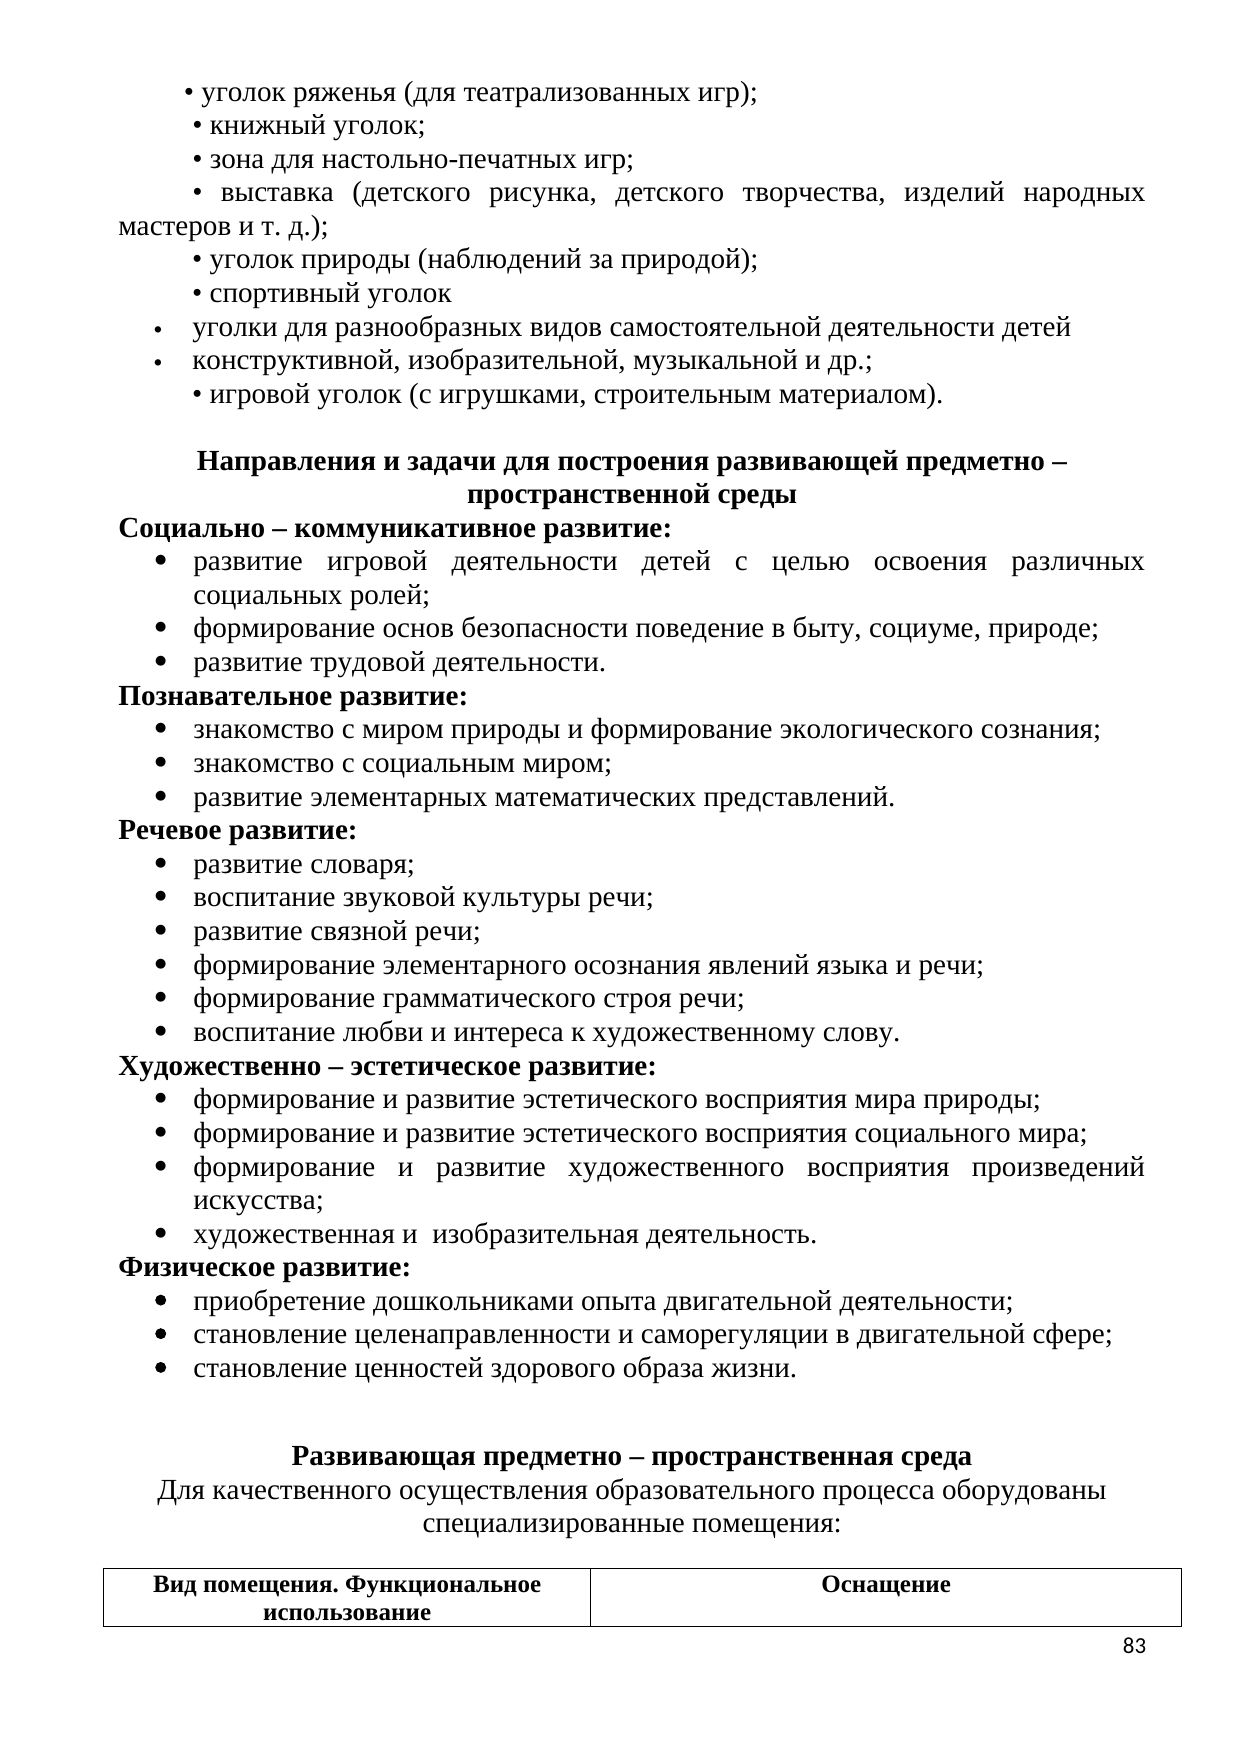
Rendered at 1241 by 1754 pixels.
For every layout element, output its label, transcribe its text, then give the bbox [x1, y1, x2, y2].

list приобретение дошкольниками опыта двигательной деятельности; [156, 1283, 1146, 1317]
list развитие игровой деятельности детей с целью освоения различных социальных ролей; [156, 543, 1146, 611]
text • уголок ряженья (для театрализованных игр); [118, 74, 1146, 107]
text Социально – коммуникативное развитие: [118, 510, 1146, 543]
text • выставка (детского рисунка, детского творчества, изделий народных мастеров и т. д.); [118, 174, 1146, 242]
text • зона для настольно-печатных игр; [118, 141, 1146, 174]
list формирование грамматического строя речи; [156, 981, 1146, 1014]
text Для качественного осуществления образовательного процесса оборудованы специализированные помещения: [118, 1472, 1146, 1539]
text • спортивный уголок [118, 275, 1146, 309]
list развитие элементарных математических представлений. [156, 779, 1146, 812]
list воспитание любви и интереса к художественному слову. [156, 1014, 1146, 1048]
table_header Оснащение [591, 1569, 1181, 1626]
list знакомство с миром природы и формирование экологического сознания; [156, 711, 1146, 745]
text Художественно – эстетическое развитие: [118, 1048, 1146, 1081]
text Физическое развитие: [118, 1249, 1146, 1283]
list конструктивной, изобразительной, музыкальной и др.; [154, 342, 1146, 376]
text Речевое развитие: [118, 812, 1146, 846]
list художественная и изобразительная деятельность. [156, 1216, 1146, 1249]
list становление ценностей здорового образа жизни. [156, 1350, 1146, 1384]
list формирование элементарного осознания явлений языка и речи; [156, 947, 1146, 981]
list знакомство с социальным миром; [156, 745, 1146, 779]
list становление целенаправленности и саморегуляции в двигательной сфере; [156, 1317, 1146, 1350]
text Развивающая предметно – пространственная среда [118, 1438, 1146, 1472]
list воспитание звуковой культуры речи; [156, 879, 1146, 913]
text • книжный уголок; [118, 107, 1146, 141]
list развитие связной речи; [156, 913, 1146, 947]
list формирование и развитие художественного восприятия произведений искусства; [156, 1149, 1146, 1216]
list развитие трудовой деятельности. [156, 644, 1146, 678]
list уголки для разнообразных видов самостоятельной деятельности детей [154, 309, 1146, 342]
table_header Вид помещения. Функциональное использование [104, 1569, 590, 1626]
list формирование и развитие эстетического восприятия мира природы; [156, 1081, 1146, 1115]
text • уголок природы (наблюдений за природой); [118, 242, 1146, 275]
text Направления и задачи для построения развивающей предметно – пространственной среды [118, 443, 1146, 510]
text Познавательное развитие: [118, 678, 1146, 711]
list развитие словаря; [156, 846, 1146, 879]
text • игровой уголок (с игрушками, строительным материалом). [118, 376, 1146, 409]
list формирование основ безопасности поведение в быту, социуме, природе; [156, 611, 1146, 644]
list формирование и развитие эстетического восприятия социального мира; [156, 1115, 1146, 1149]
